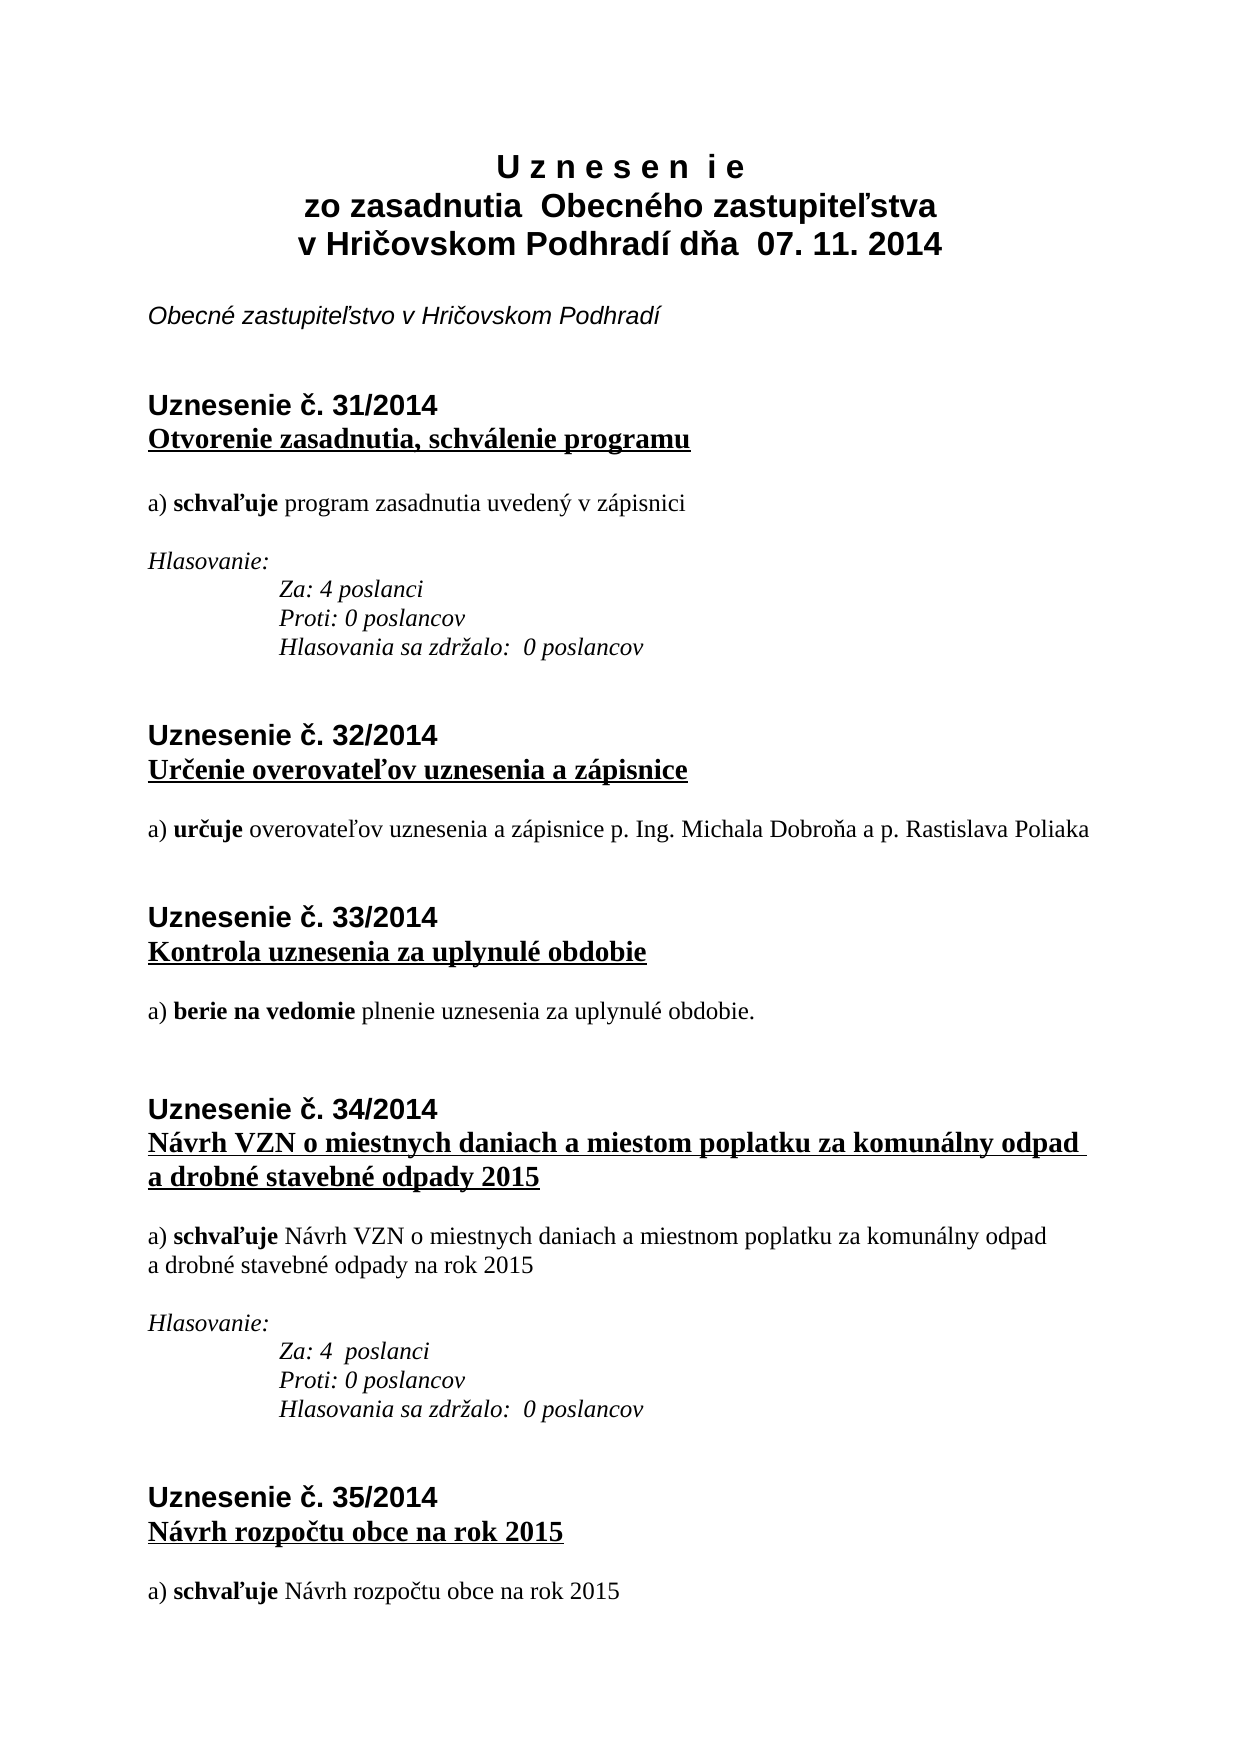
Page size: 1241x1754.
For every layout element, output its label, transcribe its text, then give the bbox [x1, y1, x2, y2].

text Určenie overovateľov uznesenia a zápisnice [148, 752, 1093, 785]
text Uznesenie č. 31/2014 [148, 388, 1093, 421]
text Uznesenie č. 32/2014 [148, 718, 1093, 752]
text Otvorenie zasadnutia, schválenie programu [148, 421, 1093, 455]
text Návrh rozpočtu obce na rok 2015 [148, 1514, 1093, 1547]
text a) berie na vedomie plnenie uznesenia za uplynulé obdobie. [148, 996, 1093, 1025]
text a) schvaľuje Návrh rozpočtu obce na rok 2015 [148, 1576, 1093, 1605]
text v Hričovskom Podhradí dňa 07. 11. 2014 [148, 224, 1093, 263]
text Hlasovania sa zdržalo: 0 poslancov [148, 632, 1093, 661]
text Uznesenie č. 34/2014 [148, 1092, 1093, 1126]
text Uznesenie č. 33/2014 [148, 900, 1093, 934]
text Hlasovania sa zdržalo: 0 poslancov [148, 1394, 1093, 1423]
text Kontrola uznesenia za uplynulé obdobie [148, 934, 1093, 967]
text Proti: 0 poslancov [148, 603, 1093, 632]
text Proti: 0 poslancov [148, 1365, 1093, 1394]
text Obecné zastupiteľstvo v Hričovskom Podhradí [148, 301, 1093, 330]
text a) schvaľuje Návrh VZN o miestnych daniach a miestnom poplatku za komunálny odpad a drobné stavebné odpady na rok 2015 [148, 1221, 1093, 1279]
text zo zasadnutia Obecného zastupiteľstva [148, 186, 1093, 224]
text Za: 4 poslanci [148, 574, 1093, 603]
text Za: 4 poslanci [148, 1336, 1093, 1365]
text Hlasovanie: [148, 546, 1093, 574]
text a) určuje overovateľov uznesenia a zápisnice p. Ing. Michala Dobroňa a p. Rastislava Poliaka [148, 814, 1093, 843]
text Hlasovanie: [148, 1308, 1093, 1336]
text a) schvaľuje program zasadnutia uvedený v zápisnici [148, 488, 1093, 517]
text Uznesenie č. 35/2014 [148, 1480, 1093, 1514]
text Návrh VZN o miestnych daniach a miestom poplatku za komunálny odpad a drobné stavebné odpady 2015 [148, 1126, 1093, 1193]
title U z n e s e n i e [148, 148, 1093, 186]
